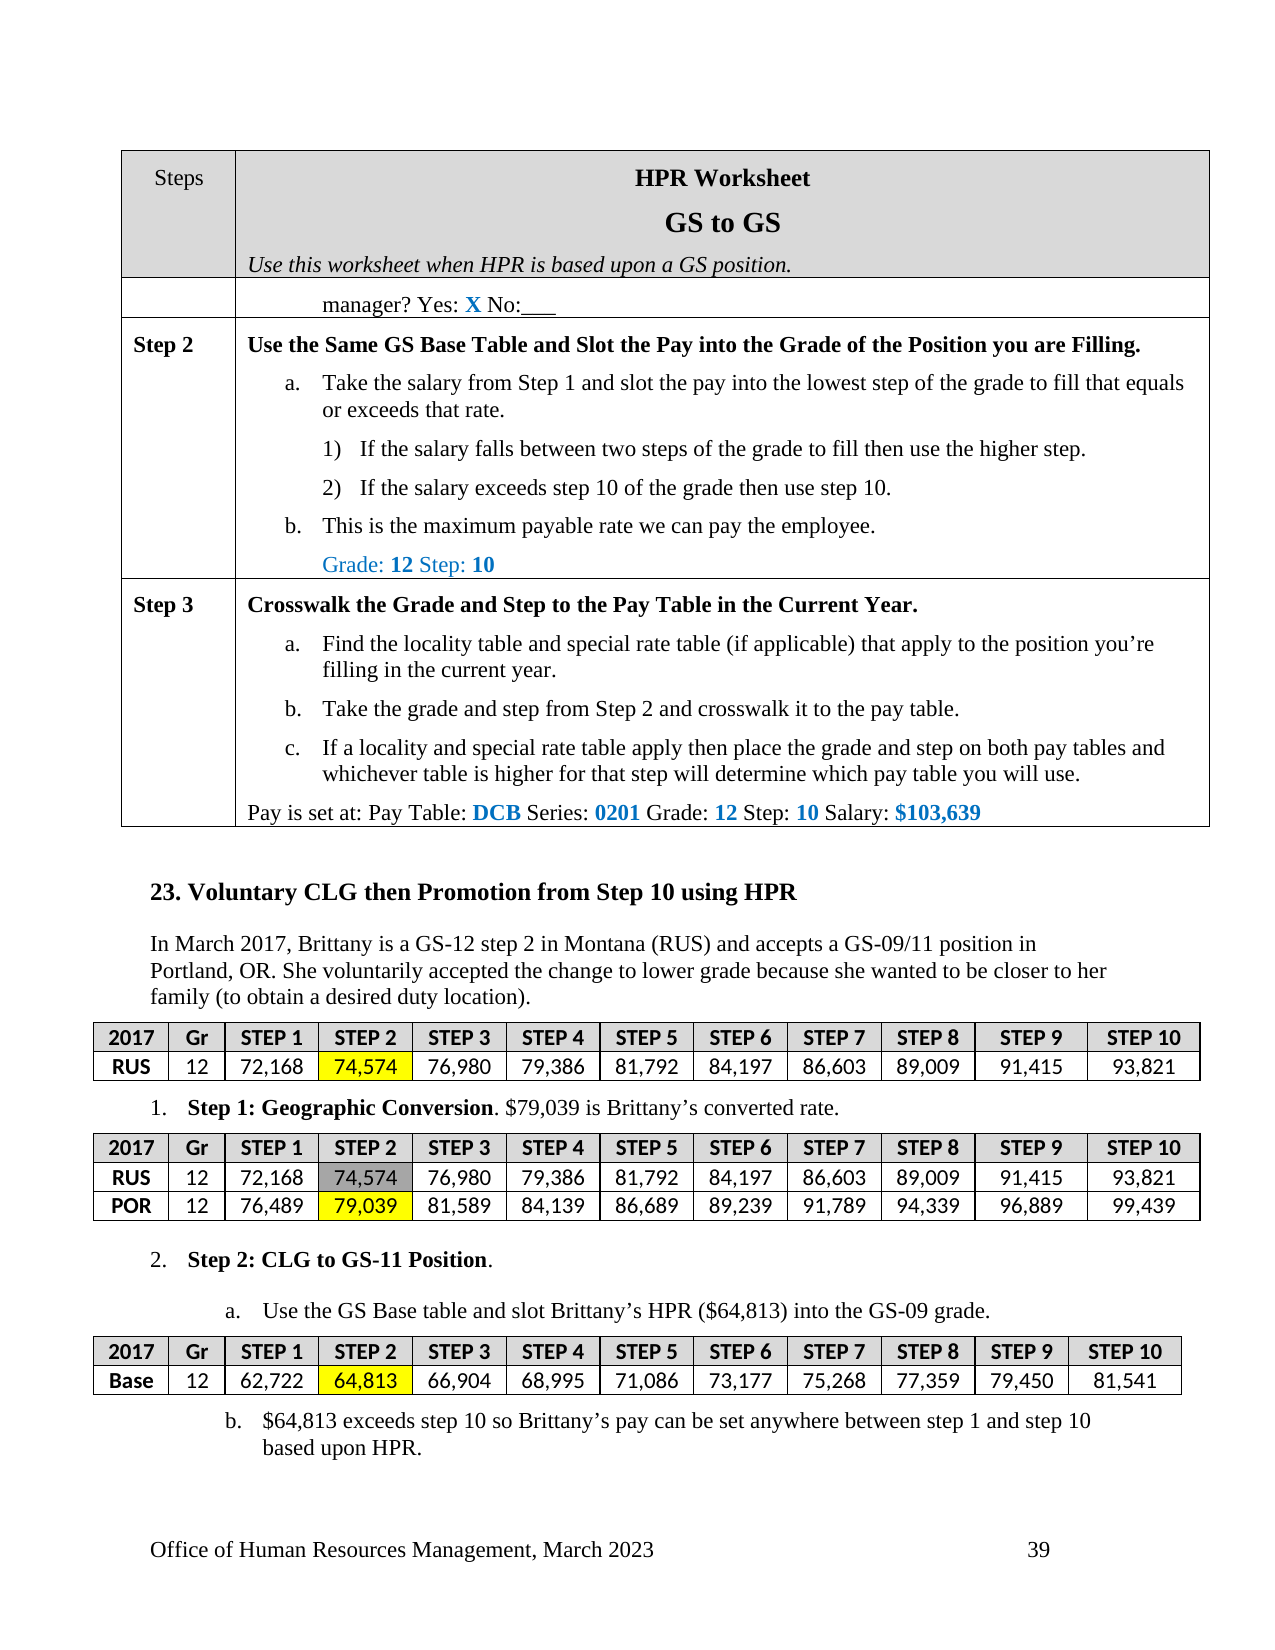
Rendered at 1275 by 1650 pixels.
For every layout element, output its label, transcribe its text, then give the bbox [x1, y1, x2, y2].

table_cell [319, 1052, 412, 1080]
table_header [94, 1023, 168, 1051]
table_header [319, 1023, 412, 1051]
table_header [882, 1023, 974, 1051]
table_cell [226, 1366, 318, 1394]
list Step 2: CLG to GS-11 Position. [150, 1246, 1125, 1272]
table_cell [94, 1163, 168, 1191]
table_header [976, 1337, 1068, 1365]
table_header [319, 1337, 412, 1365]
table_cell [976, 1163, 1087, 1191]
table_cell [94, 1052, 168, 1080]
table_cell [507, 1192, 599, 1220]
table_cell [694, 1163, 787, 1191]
list $64,813 exceeds step 10 so Brittany’s pay can be set anywhere between step 1 and step 10 based upon HPR. [225, 1408, 1125, 1460]
list Use the GS Base table and slot Brittany’s HPR ($64,813) into the GS-09 grade. [225, 1297, 1125, 1323]
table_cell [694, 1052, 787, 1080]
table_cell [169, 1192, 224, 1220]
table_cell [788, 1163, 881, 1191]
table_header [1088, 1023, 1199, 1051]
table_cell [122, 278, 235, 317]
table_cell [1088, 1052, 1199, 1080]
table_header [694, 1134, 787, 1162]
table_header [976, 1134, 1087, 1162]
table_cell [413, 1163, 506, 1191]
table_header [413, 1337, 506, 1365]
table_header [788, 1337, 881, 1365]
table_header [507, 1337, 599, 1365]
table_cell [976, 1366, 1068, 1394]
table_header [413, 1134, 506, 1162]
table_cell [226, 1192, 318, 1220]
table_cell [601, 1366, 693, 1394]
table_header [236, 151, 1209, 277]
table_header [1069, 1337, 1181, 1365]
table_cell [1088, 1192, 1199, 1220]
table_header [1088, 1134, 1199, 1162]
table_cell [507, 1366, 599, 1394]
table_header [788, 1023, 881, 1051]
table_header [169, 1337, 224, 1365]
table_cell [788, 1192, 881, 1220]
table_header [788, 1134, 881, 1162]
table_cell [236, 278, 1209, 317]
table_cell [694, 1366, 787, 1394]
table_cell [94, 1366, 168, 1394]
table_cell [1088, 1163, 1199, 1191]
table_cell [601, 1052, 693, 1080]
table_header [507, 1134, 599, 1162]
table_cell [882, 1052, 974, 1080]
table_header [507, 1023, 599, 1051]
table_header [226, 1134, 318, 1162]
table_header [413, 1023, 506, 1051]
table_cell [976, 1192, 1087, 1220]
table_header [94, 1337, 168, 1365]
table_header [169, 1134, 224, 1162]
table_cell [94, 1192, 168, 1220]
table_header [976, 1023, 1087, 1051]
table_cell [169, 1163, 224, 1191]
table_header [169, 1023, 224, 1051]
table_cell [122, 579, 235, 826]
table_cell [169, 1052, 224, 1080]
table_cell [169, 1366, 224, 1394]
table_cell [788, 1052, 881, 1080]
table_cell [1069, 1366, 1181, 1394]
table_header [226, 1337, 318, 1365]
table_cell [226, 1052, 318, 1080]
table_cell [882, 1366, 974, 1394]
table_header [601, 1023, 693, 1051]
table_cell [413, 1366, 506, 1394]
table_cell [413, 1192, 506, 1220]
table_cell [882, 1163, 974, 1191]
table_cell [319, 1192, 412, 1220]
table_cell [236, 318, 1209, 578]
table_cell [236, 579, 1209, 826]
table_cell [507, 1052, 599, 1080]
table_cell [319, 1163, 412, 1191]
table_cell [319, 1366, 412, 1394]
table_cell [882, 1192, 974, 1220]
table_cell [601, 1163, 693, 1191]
subtitle Voluntary CLG then Promotion from Step 10 using HPR [150, 877, 1125, 905]
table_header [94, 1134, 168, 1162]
list Step 1: Geographic Conversion. $79,039 is Brittany’s converted rate. [150, 1094, 1125, 1120]
text In March 2017, Brittany is a GS-12 step 2 in Montana (RUS) and accepts a GS-09/11 position in Portland, OR. She voluntarily accepted the change to lower grade because she wanted to be closer to her family (to obtain a desired duty location). [150, 930, 1125, 1009]
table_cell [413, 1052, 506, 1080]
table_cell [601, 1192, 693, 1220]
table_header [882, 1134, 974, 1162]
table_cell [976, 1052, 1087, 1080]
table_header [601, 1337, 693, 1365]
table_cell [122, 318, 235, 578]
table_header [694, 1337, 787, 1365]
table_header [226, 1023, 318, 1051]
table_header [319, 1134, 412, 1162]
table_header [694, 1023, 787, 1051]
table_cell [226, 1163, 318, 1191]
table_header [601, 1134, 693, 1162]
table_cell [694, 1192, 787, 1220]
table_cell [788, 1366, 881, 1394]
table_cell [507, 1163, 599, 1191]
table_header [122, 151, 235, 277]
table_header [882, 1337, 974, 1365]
